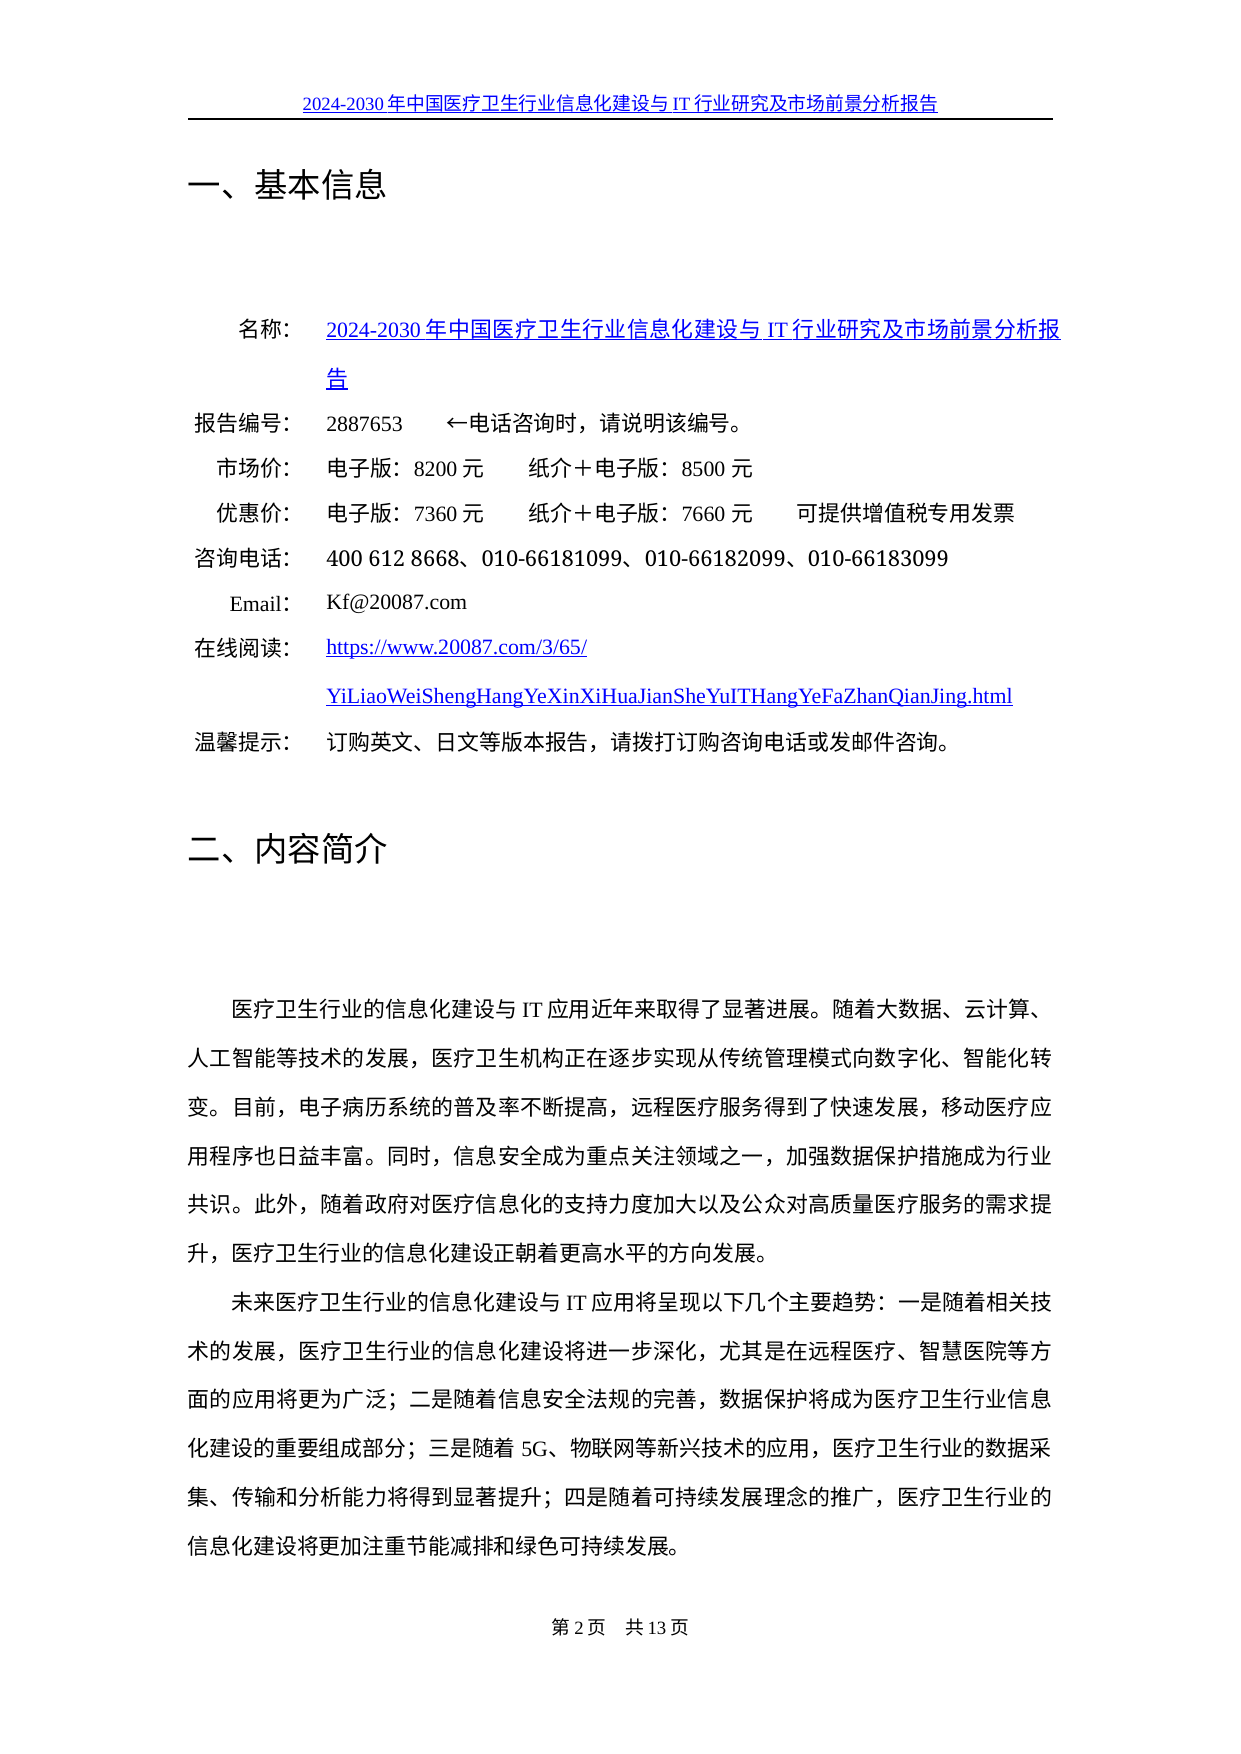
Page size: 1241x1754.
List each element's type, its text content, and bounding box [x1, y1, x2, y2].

table_cell 订购英文、日文等版本报告，请拨打订购咨询电话或发邮件咨询。 [315, 724, 1073, 769]
table_cell 温馨提示： [167, 724, 315, 769]
table_cell 电子版：8200 元 纸介＋电子版：8500 元 [315, 450, 1073, 495]
table_header 2024-2030年中国医疗卫生行业信息化建设与IT行业研究及市场前景分析报告 [315, 312, 1073, 405]
table_cell 市场价： [167, 450, 315, 495]
table_cell 报告编号： [167, 405, 315, 450]
table_cell 在线阅读： [167, 630, 315, 724]
title 二、内容简介 [187, 814, 1053, 879]
table_cell [315, 630, 1073, 724]
table_cell 2887653 ←电话咨询时，请说明该编号。 [315, 405, 1073, 450]
table_header 名称： [167, 312, 315, 405]
table_cell 电子版：7360 元 纸介＋电子版：7660 元 可提供增值税专用发票 [315, 495, 1073, 540]
title 一、基本信息 [187, 150, 1053, 215]
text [187, 992, 1053, 1561]
table_cell Kf@20087.com [315, 585, 1073, 630]
table_cell 400 612 8668、010-66181099、010-66182099、010-66183099 [315, 540, 1073, 585]
table_cell 优惠价： [167, 495, 315, 540]
table_cell 咨询电话： [167, 540, 315, 585]
table_cell Email： [167, 585, 315, 630]
